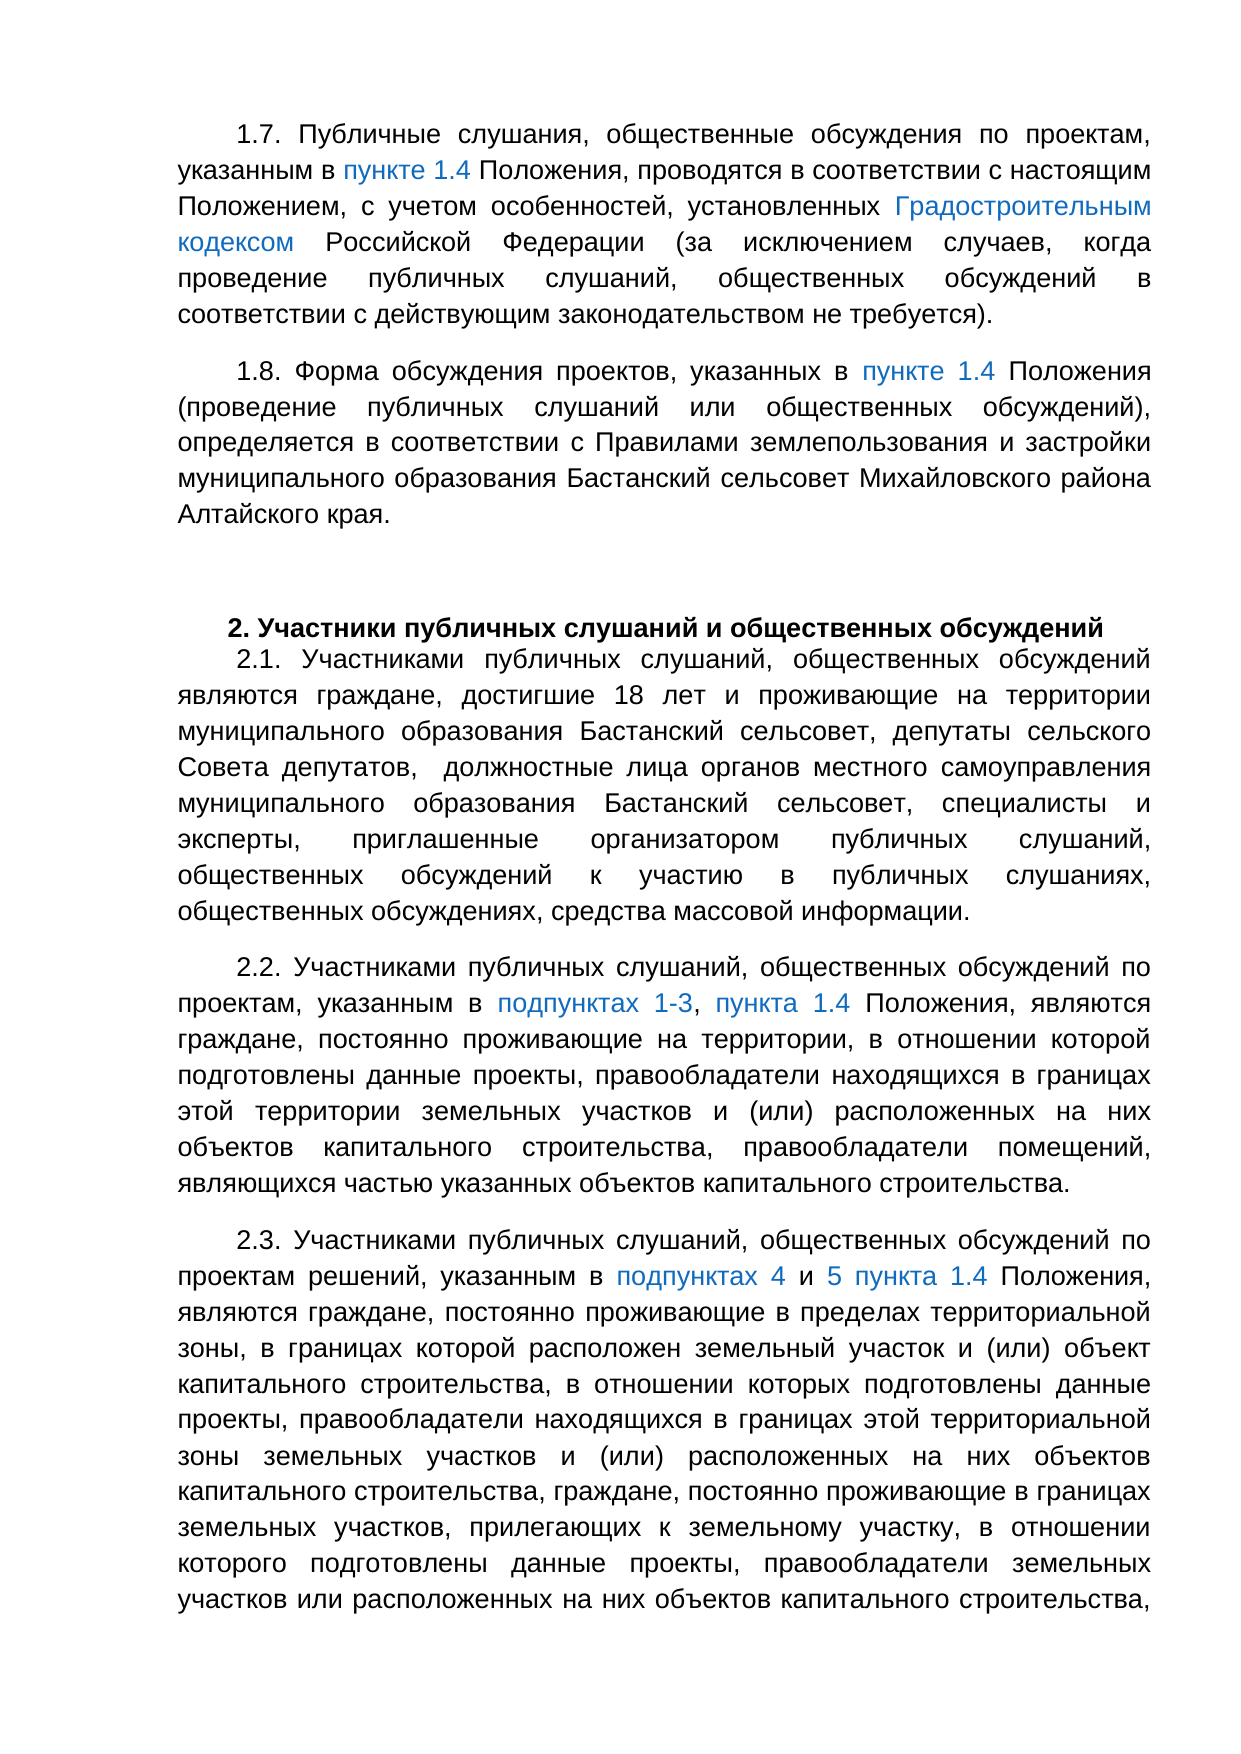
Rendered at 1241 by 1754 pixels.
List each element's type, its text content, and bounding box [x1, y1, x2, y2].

text 2.1. Участниками публичных слушаний, общественных обсуждений являются граждане, достигшие 18 лет и проживающие на территории муниципального образования Бастанский сельсовет, депутаты сельского Совета депутатов, должностные лица органов местного самоуправления муниципального образования Бастанский сельсовет, специалисты и эксперты, приглашенные организатором публичных слушаний, общественных обсуждений к участию в публичных слушаниях, общественных обсуждениях, средства массовой информации. [177, 643, 1152, 926]
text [177, 1224, 1152, 1614]
text 1.7. Публичные слушания, общественные обсуждения по проектам, указанным в пункте 1.4 Положения, проводятся в соответствии с настоящим Положением, с учетом особенностей, установленных Градостроительным кодексом Российской Федерации (за исключением случаев, когда проведение публичных слушаний, общественных обсуждений в соответствии с действующим законодательством не требуется). [177, 118, 1152, 329]
text 2.2. Участниками публичных слушаний, общественных обсуждений по проектам, указанным в подпунктах 1-3, пункта 1.4 Положения, являются граждане, постоянно проживающие на территории, в отношении которой подготовлены данные проекты, правообладатели находящихся в границах этой территории земельных участков и (или) расположенных на них объектов капитального строительства, правообладатели помещений, являющихся частью указанных объектов капитального строительства. [177, 951, 1152, 1198]
text 1.8. Форма обсуждения проектов, указанных в пункте 1.4 Положения (проведение публичных слушаний или общественных обсуждений), определяется в соответствии с Правилами землепользования и застройки муниципального образования Бастанский сельсовет Михайловского района Алтайского края. [177, 354, 1152, 529]
subtitle 2. Участники публичных слушаний и общественных обсуждений [121, 612, 1152, 643]
